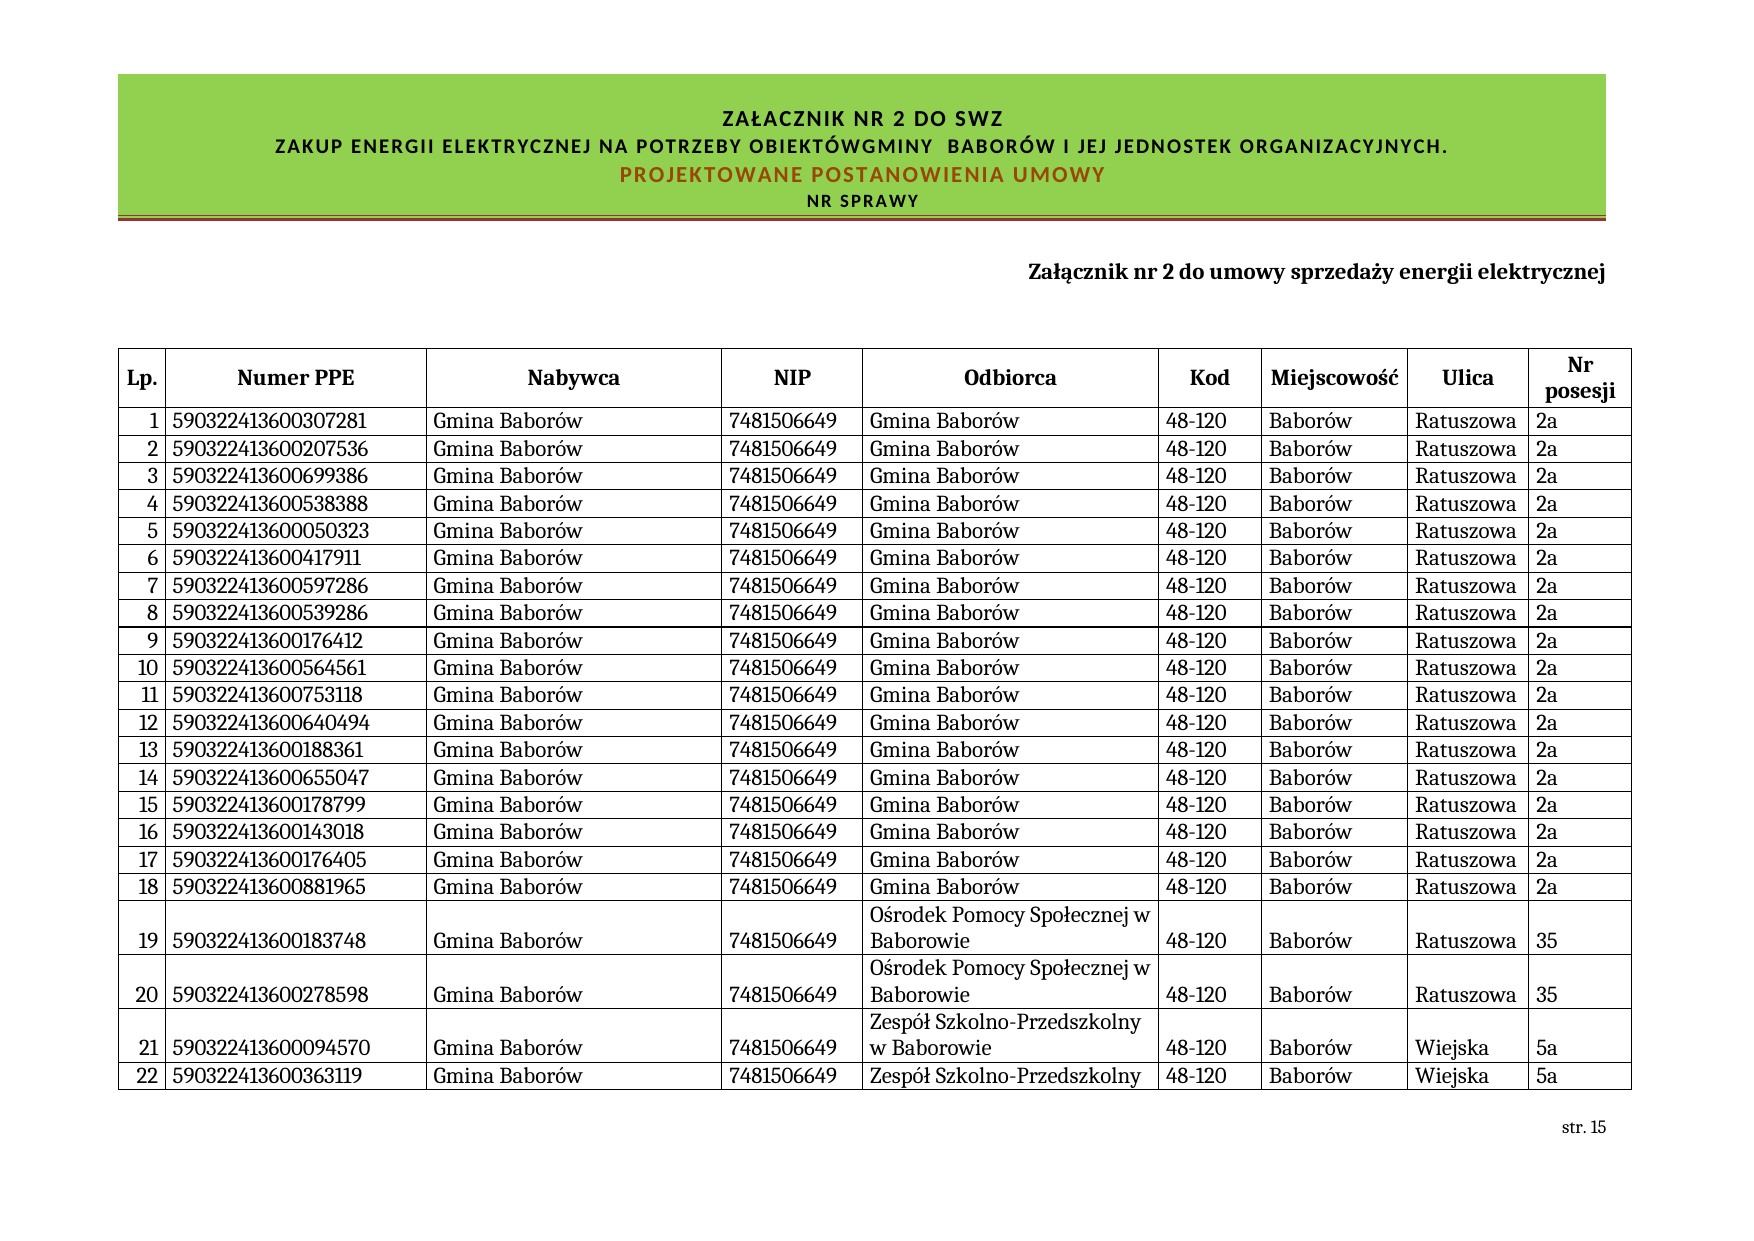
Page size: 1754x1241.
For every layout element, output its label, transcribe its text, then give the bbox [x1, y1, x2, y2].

table_cell 6 [119, 545, 165, 572]
table_cell 5a [1529, 1009, 1631, 1062]
table_cell 2a [1529, 545, 1631, 572]
table_cell 13 [119, 737, 165, 763]
table_cell 11 [119, 682, 165, 708]
table_cell 48-120 [1159, 847, 1261, 873]
table_cell 590322413600640494 [166, 710, 426, 736]
table_cell Wiejska [1408, 1009, 1528, 1062]
table_cell Ratuszowa [1408, 819, 1528, 846]
table_cell 48-120 [1159, 490, 1261, 517]
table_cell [863, 1063, 1158, 1089]
table_cell 17 [119, 847, 165, 873]
table_cell 14 [119, 764, 165, 791]
table_cell Gmina Baborów [863, 737, 1158, 763]
table_cell Baborów [1262, 819, 1407, 846]
table_cell Baborów [1262, 436, 1407, 462]
table_cell 590322413600094570 [166, 1009, 426, 1062]
table_cell 590322413600050323 [166, 518, 426, 544]
table_cell 2 [119, 436, 165, 462]
table_cell Gmina Baborów [427, 545, 721, 572]
table_cell Gmina Baborów [427, 1009, 721, 1062]
table_cell 48-120 [1159, 628, 1261, 654]
table_cell 7481506649 [722, 628, 862, 654]
table_cell 5a [1529, 1063, 1631, 1089]
table_cell 7481506649 [722, 792, 862, 818]
table_cell Baborów [1262, 955, 1407, 1008]
table_cell Ratuszowa [1408, 737, 1528, 763]
table_cell 2a [1529, 819, 1631, 846]
table_cell Ratuszowa [1408, 545, 1528, 572]
table_cell Ratuszowa [1408, 573, 1528, 599]
table_cell 48-120 [1159, 545, 1261, 572]
table_cell Gmina Baborów [427, 792, 721, 818]
table_cell Gmina Baborów [427, 710, 721, 736]
table_cell 2a [1529, 792, 1631, 818]
table_cell Gmina Baborów [863, 764, 1158, 791]
table_cell 48-120 [1159, 1009, 1261, 1062]
table_cell 7481506649 [722, 545, 862, 572]
table_cell Gmina Baborów [863, 436, 1158, 462]
table_cell 2a [1529, 847, 1631, 873]
table_cell Baborów [1262, 655, 1407, 681]
table_cell 590322413600178799 [166, 792, 426, 818]
table_cell Ratuszowa [1408, 436, 1528, 462]
table_cell 48-120 [1159, 573, 1261, 599]
table_header Lp. [119, 349, 165, 407]
table_cell 2a [1529, 682, 1631, 708]
table_cell 590322413600278598 [166, 955, 426, 1008]
table_cell Ratuszowa [1408, 490, 1528, 517]
table_cell 7481506649 [722, 847, 862, 873]
table_cell 2a [1529, 436, 1631, 462]
table_cell Gmina Baborów [427, 490, 721, 517]
table_cell 20 [119, 955, 165, 1008]
table_cell 2a [1529, 764, 1631, 791]
table_cell Baborów [1262, 710, 1407, 736]
table_cell 5 [119, 518, 165, 544]
table_cell 590322413600699386 [166, 463, 426, 489]
table_cell 8 [119, 600, 165, 626]
table_cell Gmina Baborów [427, 628, 721, 654]
table_cell 7481506649 [722, 682, 862, 708]
table_cell 48-120 [1159, 792, 1261, 818]
table_cell Gmina Baborów [863, 628, 1158, 654]
table_cell 2a [1529, 874, 1631, 900]
table_cell Ratuszowa [1408, 600, 1528, 626]
table_cell Baborów [1262, 463, 1407, 489]
table_cell Baborów [1262, 628, 1407, 654]
table_cell 19 [119, 901, 165, 954]
table_cell Baborów [1262, 737, 1407, 763]
table_cell Gmina Baborów [427, 737, 721, 763]
table_cell Zespół Szkolno-Przedszkolny w Baborowie [863, 1009, 1158, 1062]
table_cell 590322413600655047 [166, 764, 426, 791]
table_cell Gmina Baborów [863, 545, 1158, 572]
table_cell Ratuszowa [1408, 682, 1528, 708]
table_cell 9 [119, 628, 165, 654]
table_cell 590322413600597286 [166, 573, 426, 599]
table_cell 7481506649 [722, 518, 862, 544]
table_cell 590322413600207536 [166, 436, 426, 462]
table_cell Baborów [1262, 1063, 1407, 1089]
table_cell Ratuszowa [1408, 628, 1528, 654]
table_cell 2a [1529, 518, 1631, 544]
table_cell 7481506649 [722, 955, 862, 1008]
table_cell Gmina Baborów [863, 847, 1158, 873]
table_cell Gmina Baborów [863, 408, 1158, 434]
table_cell 590322413600539286 [166, 600, 426, 626]
table_cell Gmina Baborów [863, 874, 1158, 900]
table_cell 2a [1529, 628, 1631, 654]
table_cell 7481506649 [722, 1063, 862, 1089]
table_cell 48-120 [1159, 518, 1261, 544]
table_cell Ratuszowa [1408, 710, 1528, 736]
table_header Kod [1159, 349, 1261, 407]
table_cell Ratuszowa [1408, 955, 1528, 1008]
table_header Odbiorca [863, 349, 1158, 407]
table_cell 48-120 [1159, 710, 1261, 736]
table_cell Gmina Baborów [427, 573, 721, 599]
table_cell 7481506649 [722, 710, 862, 736]
table_cell Baborów [1262, 764, 1407, 791]
table_cell 16 [119, 819, 165, 846]
table_cell 590322413600881965 [166, 874, 426, 900]
table_cell Gmina Baborów [427, 518, 721, 544]
table_cell Baborów [1262, 573, 1407, 599]
table_cell 48-120 [1159, 1063, 1261, 1089]
table_cell 7481506649 [722, 600, 862, 626]
table_cell 7481506649 [722, 874, 862, 900]
table_cell Ratuszowa [1408, 764, 1528, 791]
table_cell 2a [1529, 573, 1631, 599]
table_cell Gmina Baborów [427, 600, 721, 626]
table_cell Ratuszowa [1408, 847, 1528, 873]
table_header Ulica [1408, 349, 1528, 407]
table_cell 7481506649 [722, 764, 862, 791]
table_cell 7481506649 [722, 1009, 862, 1062]
table_cell Gmina Baborów [863, 792, 1158, 818]
table_cell 7481506649 [722, 819, 862, 846]
table_cell 48-120 [1159, 436, 1261, 462]
table_cell 10 [119, 655, 165, 681]
table_cell Gmina Baborów [427, 1063, 721, 1089]
table_cell Gmina Baborów [427, 655, 721, 681]
table_cell Gmina Baborów [863, 710, 1158, 736]
table_cell Gmina Baborów [863, 600, 1158, 626]
table_cell Baborów [1262, 901, 1407, 954]
table_cell 7 [119, 573, 165, 599]
table_cell Gmina Baborów [863, 682, 1158, 708]
table_cell 7481506649 [722, 655, 862, 681]
table_cell 2a [1529, 408, 1631, 434]
table_header Nr posesji [1529, 349, 1631, 407]
table_cell Baborów [1262, 682, 1407, 708]
table_cell 590322413600307281 [166, 408, 426, 434]
table_cell 590322413600183748 [166, 901, 426, 954]
table_cell Gmina Baborów [427, 682, 721, 708]
table_cell Gmina Baborów [863, 655, 1158, 681]
table_cell 590322413600143018 [166, 819, 426, 846]
table_cell Baborów [1262, 847, 1407, 873]
table_cell 48-120 [1159, 955, 1261, 1008]
table_cell Gmina Baborów [427, 764, 721, 791]
table_cell 7481506649 [722, 408, 862, 434]
table_cell 48-120 [1159, 819, 1261, 846]
table_cell Gmina Baborów [863, 819, 1158, 846]
table_cell 590322413600417911 [166, 545, 426, 572]
table_cell 18 [119, 874, 165, 900]
table_cell Baborów [1262, 408, 1407, 434]
table_cell 590322413600363119 [166, 1063, 426, 1089]
table_cell Baborów [1262, 518, 1407, 544]
table_cell Ośrodek Pomocy Społecznej w Baborowie [863, 955, 1158, 1008]
table_cell Baborów [1262, 490, 1407, 517]
table_cell Gmina Baborów [863, 463, 1158, 489]
table_cell 590322413600753118 [166, 682, 426, 708]
table_cell 2a [1529, 490, 1631, 517]
table_header Nabywca [427, 349, 721, 407]
table_cell 48-120 [1159, 655, 1261, 681]
table_cell Gmina Baborów [427, 874, 721, 900]
table_cell Gmina Baborów [427, 408, 721, 434]
table_header NIP [722, 349, 862, 407]
table_cell 7481506649 [722, 573, 862, 599]
table_cell Baborów [1262, 1009, 1407, 1062]
table_cell 590322413600176412 [166, 628, 426, 654]
table_cell 590322413600538388 [166, 490, 426, 517]
table_cell 2a [1529, 655, 1631, 681]
table_cell 7481506649 [722, 737, 862, 763]
table_cell 35 [1529, 955, 1631, 1008]
table_cell Baborów [1262, 545, 1407, 572]
table_cell 48-120 [1159, 408, 1261, 434]
table_cell Gmina Baborów [863, 490, 1158, 517]
table_cell 12 [119, 710, 165, 736]
table_header Miejscowość [1262, 349, 1407, 407]
table_cell Gmina Baborów [863, 573, 1158, 599]
table_cell Gmina Baborów [427, 436, 721, 462]
table_cell 590322413600176405 [166, 847, 426, 873]
table_cell 2a [1529, 737, 1631, 763]
table_cell 48-120 [1159, 764, 1261, 791]
table_cell 48-120 [1159, 600, 1261, 626]
table_cell 7481506649 [722, 901, 862, 954]
table_cell 590322413600564561 [166, 655, 426, 681]
table_cell 590322413600188361 [166, 737, 426, 763]
table_cell Gmina Baborów [427, 955, 721, 1008]
table_cell 22 [119, 1063, 165, 1089]
table_cell 48-120 [1159, 737, 1261, 763]
table_cell 15 [119, 792, 165, 818]
table_cell Ośrodek Pomocy Społecznej w Baborowie [863, 901, 1158, 954]
table_cell 7481506649 [722, 436, 862, 462]
table_cell Gmina Baborów [427, 847, 721, 873]
table_cell Ratuszowa [1408, 463, 1528, 489]
table_cell 7481506649 [722, 463, 862, 489]
table_cell Gmina Baborów [427, 819, 721, 846]
table_cell Gmina Baborów [427, 463, 721, 489]
table_cell 48-120 [1159, 874, 1261, 900]
table_cell 4 [119, 490, 165, 517]
table_cell 2a [1529, 600, 1631, 626]
table_cell 48-120 [1159, 901, 1261, 954]
table_cell Ratuszowa [1408, 792, 1528, 818]
table_cell Ratuszowa [1408, 518, 1528, 544]
table_cell 2a [1529, 463, 1631, 489]
table_cell 7481506649 [722, 490, 862, 517]
table_header Numer PPE [166, 349, 426, 407]
table_cell Gmina Baborów [427, 901, 721, 954]
table_cell Baborów [1262, 874, 1407, 900]
table_cell 48-120 [1159, 463, 1261, 489]
table_cell 21 [119, 1009, 165, 1062]
text Załącznik nr 2 do umowy sprzedaży energii elektrycznej [118, 259, 1606, 285]
table_cell 3 [119, 463, 165, 489]
table_cell Gmina Baborów [863, 518, 1158, 544]
table_cell Ratuszowa [1408, 655, 1528, 681]
table_cell 35 [1529, 901, 1631, 954]
table_cell Ratuszowa [1408, 408, 1528, 434]
table_cell 48-120 [1159, 682, 1261, 708]
table_cell Ratuszowa [1408, 874, 1528, 900]
table_cell Baborów [1262, 600, 1407, 626]
table_cell Wiejska [1408, 1063, 1528, 1089]
table_cell 2a [1529, 710, 1631, 736]
table_cell Baborów [1262, 792, 1407, 818]
table_cell Ratuszowa [1408, 901, 1528, 954]
table_cell 1 [119, 408, 165, 434]
